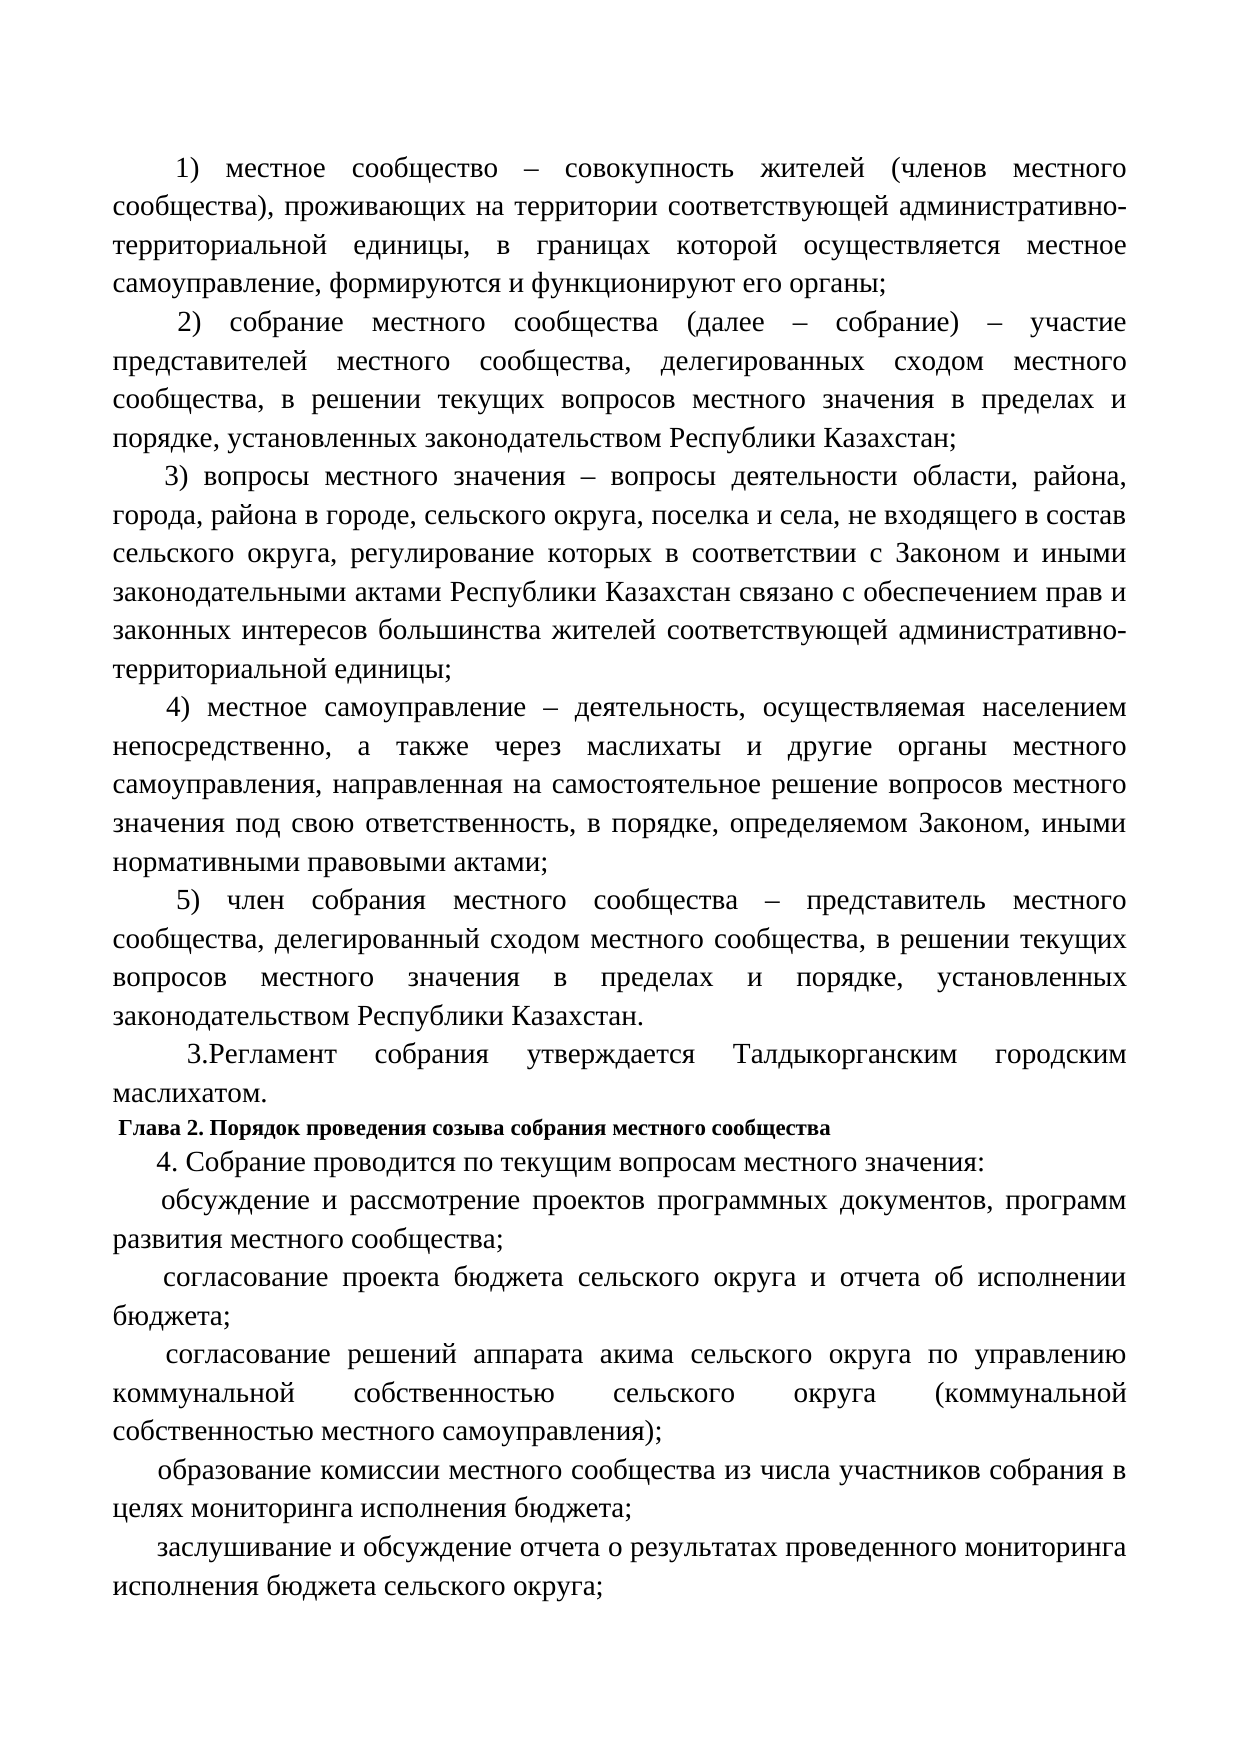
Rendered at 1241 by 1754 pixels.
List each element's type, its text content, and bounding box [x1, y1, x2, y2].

text 2) собрание местного сообщества (далее – собрание) – участие представителей местного сообщества, делегированных сходом местного сообщества, в решении текущих вопросов местного значения в пределах и порядке, установленных законодательством Республики Казахстан; [112, 304, 1128, 453]
text обсуждение и рассмотрение проектов программных документов, программ развития местного сообщества; [112, 1182, 1128, 1254]
text 1) местное сообщество – совокупность жителей (членов местного сообщества), проживающих на территории соответствующей административно-территориальной единицы, в границах которой осуществляется местное самоуправление, формируются и функционируют его органы; [112, 150, 1128, 299]
text согласование проекта бюджета сельского округа и отчета об исполнении бюджета; [112, 1259, 1128, 1331]
text Глава 2. Порядок проведения созыва собрания местного сообщества [112, 1113, 1128, 1140]
text 5) член собрания местного сообщества – представитель местного сообщества, делегированный сходом местного сообщества, в решении текущих вопросов местного значения в пределах и порядке, установленных законодательством Республики Казахстан. [112, 882, 1128, 1031]
text 3) вопросы местного значения – вопросы деятельности области, района, города, района в городе, сельского округа, поселка и села, не входящего в состав сельского округа, регулирование которых в соответствии с Законом и иными законодательными актами Республики Казахстан связано с обеспечением прав и законных интересов большинства жителей соответствующей административно-территориальной единицы; [112, 458, 1128, 684]
text 4. Собрание проводится по текущим вопросам местного значения: [112, 1144, 1128, 1177]
text образование комиссии местного сообщества из числа участников собрания в целях мониторинга исполнения бюджета; [112, 1452, 1128, 1524]
text заслушивание и обсуждение отчета о результатах проведенного мониторинга исполнения бюджета сельского округа; [112, 1529, 1128, 1601]
text 4) местное самоуправление – деятельность, осуществляемая населением непосредственно, а также через маслихаты и другие органы местного самоуправления, направленная на самостоятельное решение вопросов местного значения под свою ответственность, в порядке, определяемом Законом, иными нормативными правовыми актами; [112, 689, 1128, 877]
text 3.Регламент собрания утверждается Талдыкорганским городским маслихатом. [112, 1036, 1128, 1108]
